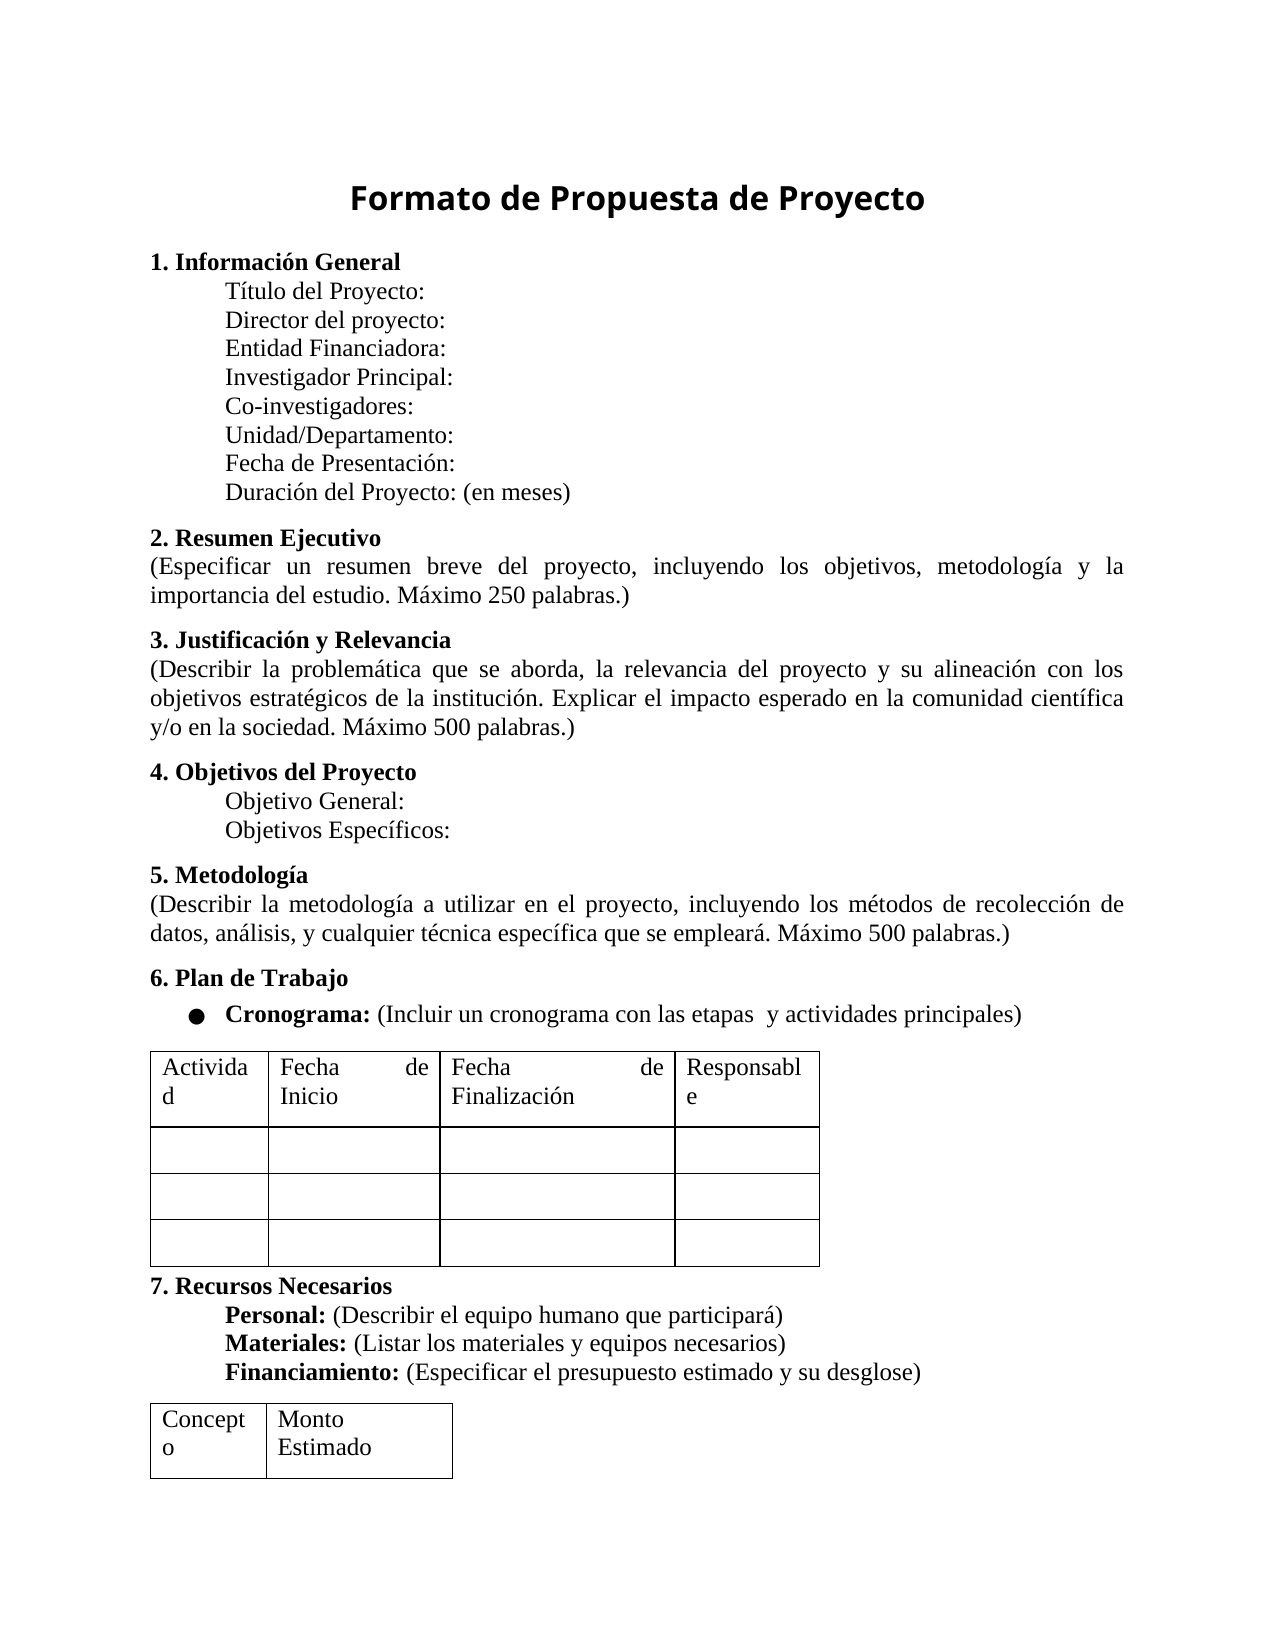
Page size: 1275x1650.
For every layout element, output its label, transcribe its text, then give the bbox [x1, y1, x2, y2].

list Personal: (Describir el equipo humano que participará) [225, 1300, 1125, 1328]
list Investigador Principal: [225, 362, 1125, 391]
table_header Fecha de Inicio [269, 1052, 439, 1126]
table_cell [441, 1128, 674, 1173]
list Objetivos Específicos: [225, 815, 1125, 843]
list Materiales: (Listar los materiales y equipos necesarios) [225, 1328, 1125, 1357]
list Financiamiento: (Especificar el presupuesto estimado y su desglose) [225, 1357, 1125, 1386]
list Título del Proyecto: [225, 276, 1125, 305]
subtitle 7. Recursos Necesarios [150, 1271, 1125, 1300]
list Duración del Proyecto: (en meses) [225, 477, 1125, 506]
text (Describir la metodología a utilizar en el proyecto, incluyendo los métodos de recolección de datos, análisis, y cualquier técnica específica que se empleará. Máximo 500 palabras.) [150, 889, 1125, 946]
list Objetivo General: [225, 786, 1125, 815]
table_header Responsable [676, 1052, 819, 1126]
table_header Concepto [151, 1404, 266, 1478]
subtitle 6. Plan de Trabajo [150, 963, 1125, 992]
table_cell [269, 1220, 439, 1266]
subtitle 2. Resumen Ejecutivo [150, 523, 1125, 551]
table_header Fecha de Finalización [441, 1052, 674, 1126]
subtitle 1. Información General [150, 247, 1125, 276]
text (Describir la problemática que se aborda, la relevancia del proyecto y su alineación con los objetivos estratégicos de la institución. Explicar el impacto esperado en la comunidad científica y/o en la sociedad. Máximo 500 palabras.) [150, 654, 1125, 741]
table_cell [269, 1128, 439, 1173]
table_cell [676, 1220, 819, 1266]
list Entidad Financiadora: [225, 333, 1125, 362]
table_cell [676, 1174, 819, 1219]
text (Especificar un resumen breve del proyecto, incluyendo los objetivos, metodología y la importancia del estudio. Máximo 250 palabras.) [150, 551, 1125, 609]
list Director del proyecto: [225, 305, 1125, 333]
subtitle 4. Objetivos del Proyecto [150, 757, 1125, 786]
table_cell [151, 1128, 268, 1173]
table_cell [151, 1220, 268, 1266]
subtitle 5. Metodología [150, 860, 1125, 889]
table_cell [676, 1128, 819, 1173]
table_header Monto Estimado [267, 1404, 452, 1478]
list Co-investigadores: [225, 391, 1125, 420]
list Fecha de Presentación: [225, 448, 1125, 477]
list Cronograma: (Incluir un cronograma con las etapas y actividades principales) [187, 992, 1125, 1034]
subtitle 3. Justificación y Relevancia [150, 626, 1125, 654]
table_cell [441, 1220, 674, 1266]
subtitle Formato de Propuesta de Proyecto [150, 175, 1125, 220]
table_cell [151, 1174, 268, 1219]
table_cell [441, 1174, 674, 1219]
table_cell [269, 1174, 439, 1219]
table_header Actividad [151, 1052, 268, 1126]
list Unidad/Departamento: [225, 420, 1125, 448]
